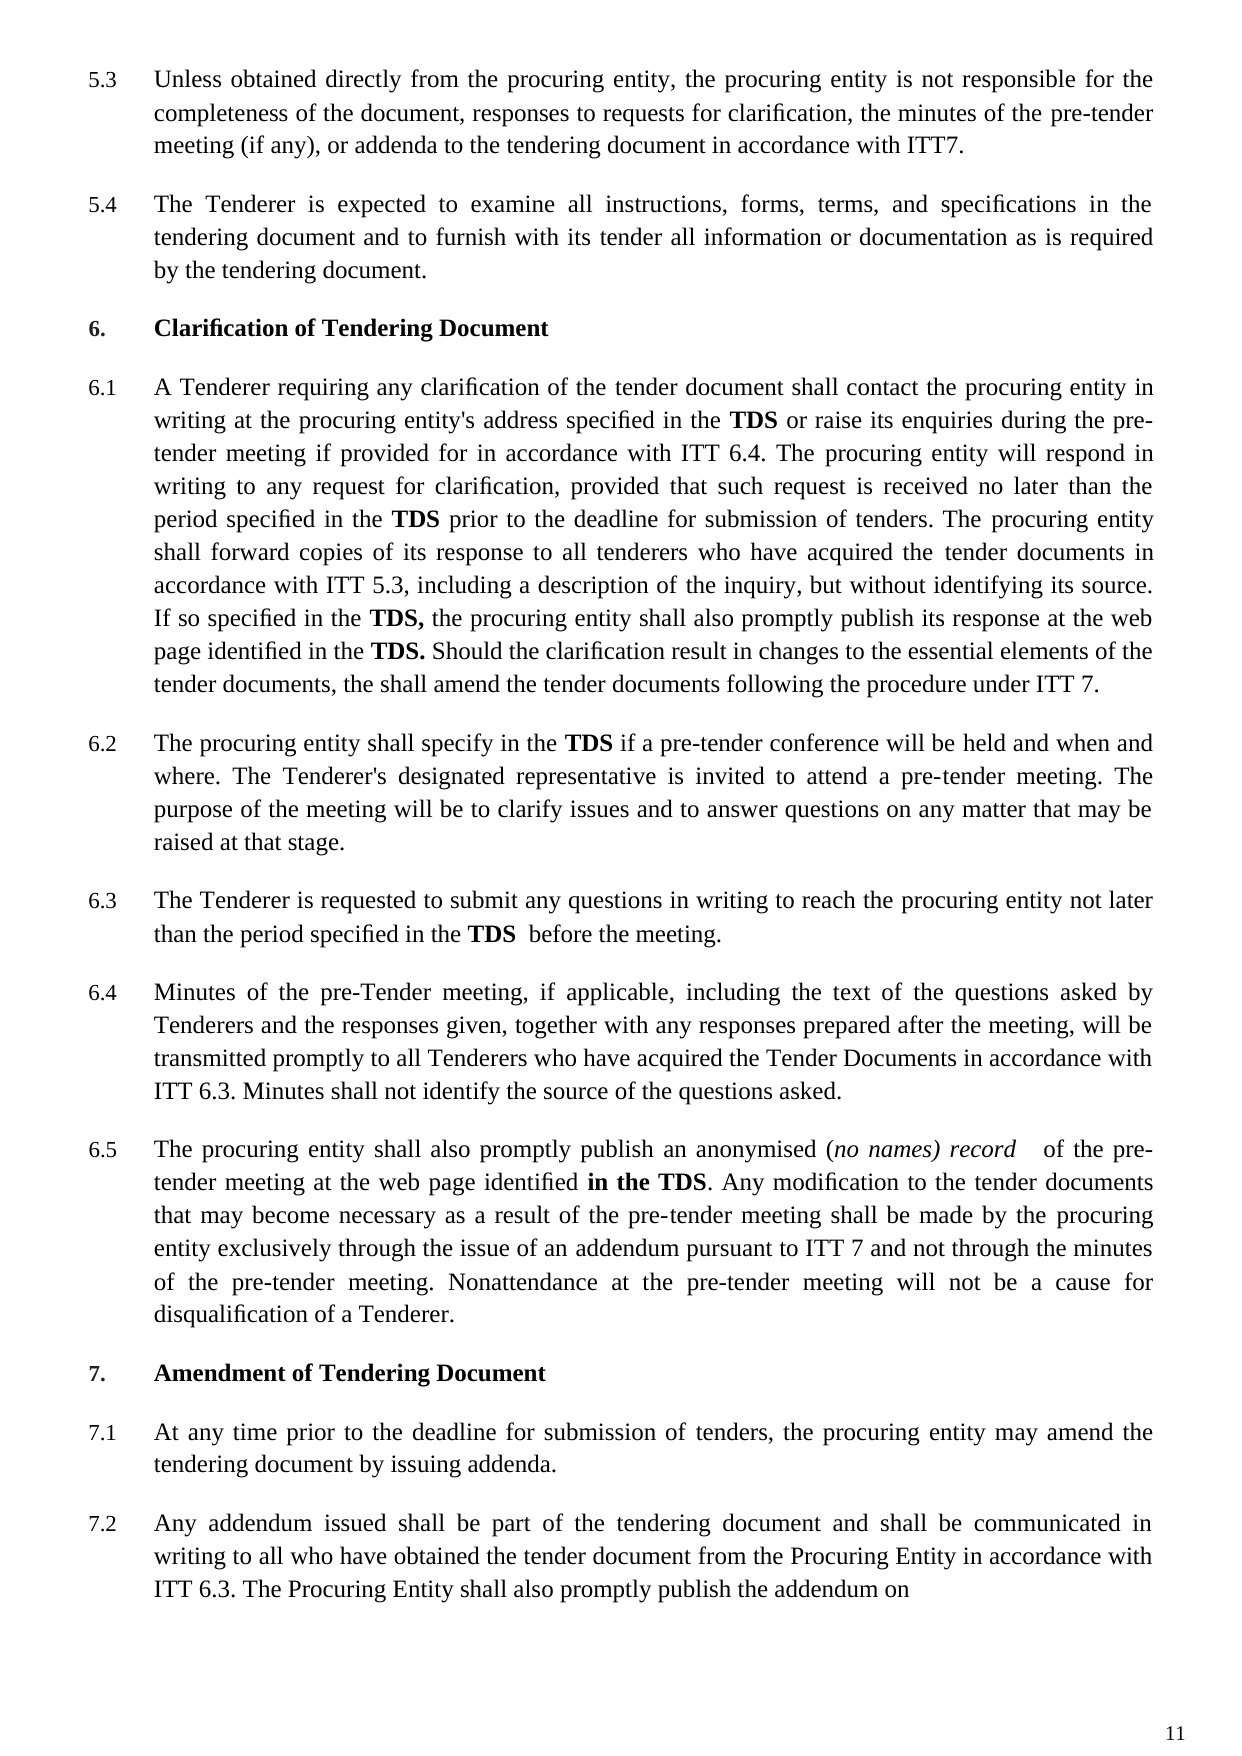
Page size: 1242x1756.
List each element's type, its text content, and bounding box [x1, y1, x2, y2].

list Minutes of the pre-Tender meeting, if applicable, including the text of the questions asked by Tenderers and the responses given, together with any responses prepared after the meeting, will be transmitted promptly to all Tenderers who have acquired the Tender Documents in accordance with ITT 6.3. Minutes shall not identify the source of the questions asked. [88, 977, 1154, 1105]
list A Tenderer requiring any clariﬁcation of the tender document shall contact the procuring entity in writing at the procuring entity's address speciﬁed in the TDS or raise its enquiries during the pre-tender meeting if provided for in accordance with ITT 6.4. The procuring entity will respond in writing to any request for clariﬁcation, provided that such request is received no later than the period speciﬁed in the TDS prior to the deadline for submission of tenders. The procuring entity shall forward copies of its response to all tenderers who have acquired the tender documents in accordance with ITT 5.3, including a description of the inquiry, but without identifying its source. If so speciﬁed in the TDS, the procuring entity shall also promptly publish its response at the web page identiﬁed in the TDS. Should the clariﬁcation result in changes to the essential elements of the tender documents, the shall amend the tender documents following the procedure under ITT 7. [88, 372, 1154, 698]
list At any time prior to the deadline for submission of tenders, the procuring entity may amend the tendering document by issuing addenda. [88, 1417, 1153, 1478]
list The procuring entity shall also promptly publish an anonymised (no names) record of the pre-tender meeting at the web page identiﬁed in the TDS. Any modiﬁcation to the tender documents that may become necessary as a result of the pre-tender meeting shall be made by the procuring entity exclusively through the issue of an addendum pursuant to ITT 7 and not through the minutes of the pre-tender meeting. Nonattendance at the pre-tender meeting will not be a cause for disqualiﬁcation of a Tenderer. [88, 1134, 1153, 1328]
subtitle Amendment of Tendering Document [88, 1358, 1185, 1387]
list The procuring entity shall specify in the TDS if a pre-tender conference will be held and when and where. The Tenderer's designated representative is invited to attend a pre-tender meeting. The purpose of the meeting will be to clarify issues and to answer questions on any matter that may be raised at that stage. [88, 728, 1153, 856]
list The Tenderer is requested to submit any questions in writing to reach the procuring entity not later than the period speciﬁed in the TDS before the meeting. [88, 886, 1153, 947]
list Unless obtained directly from the procuring entity, the procuring entity is not responsible for the completeness of the document, responses to requests for clariﬁcation, the minutes of the pre-tender meeting (if any), or addenda to the tendering document in accordance with ITT7. [88, 64, 1153, 159]
subtitle Clariﬁcation of Tendering Document [88, 313, 1185, 341]
list The Tenderer is expected to examine all instructions, forms, terms, and speciﬁcations in the tendering document and to furnish with its tender all information or documentation as is required by the tendering document. [88, 189, 1154, 284]
list Any addendum issued shall be part of the tendering document and shall be communicated in writing to all who have obtained the tender document from the Procuring Entity in accordance with ITT 6.3. The Procuring Entity shall also promptly publish the addendum on [88, 1508, 1153, 1603]
